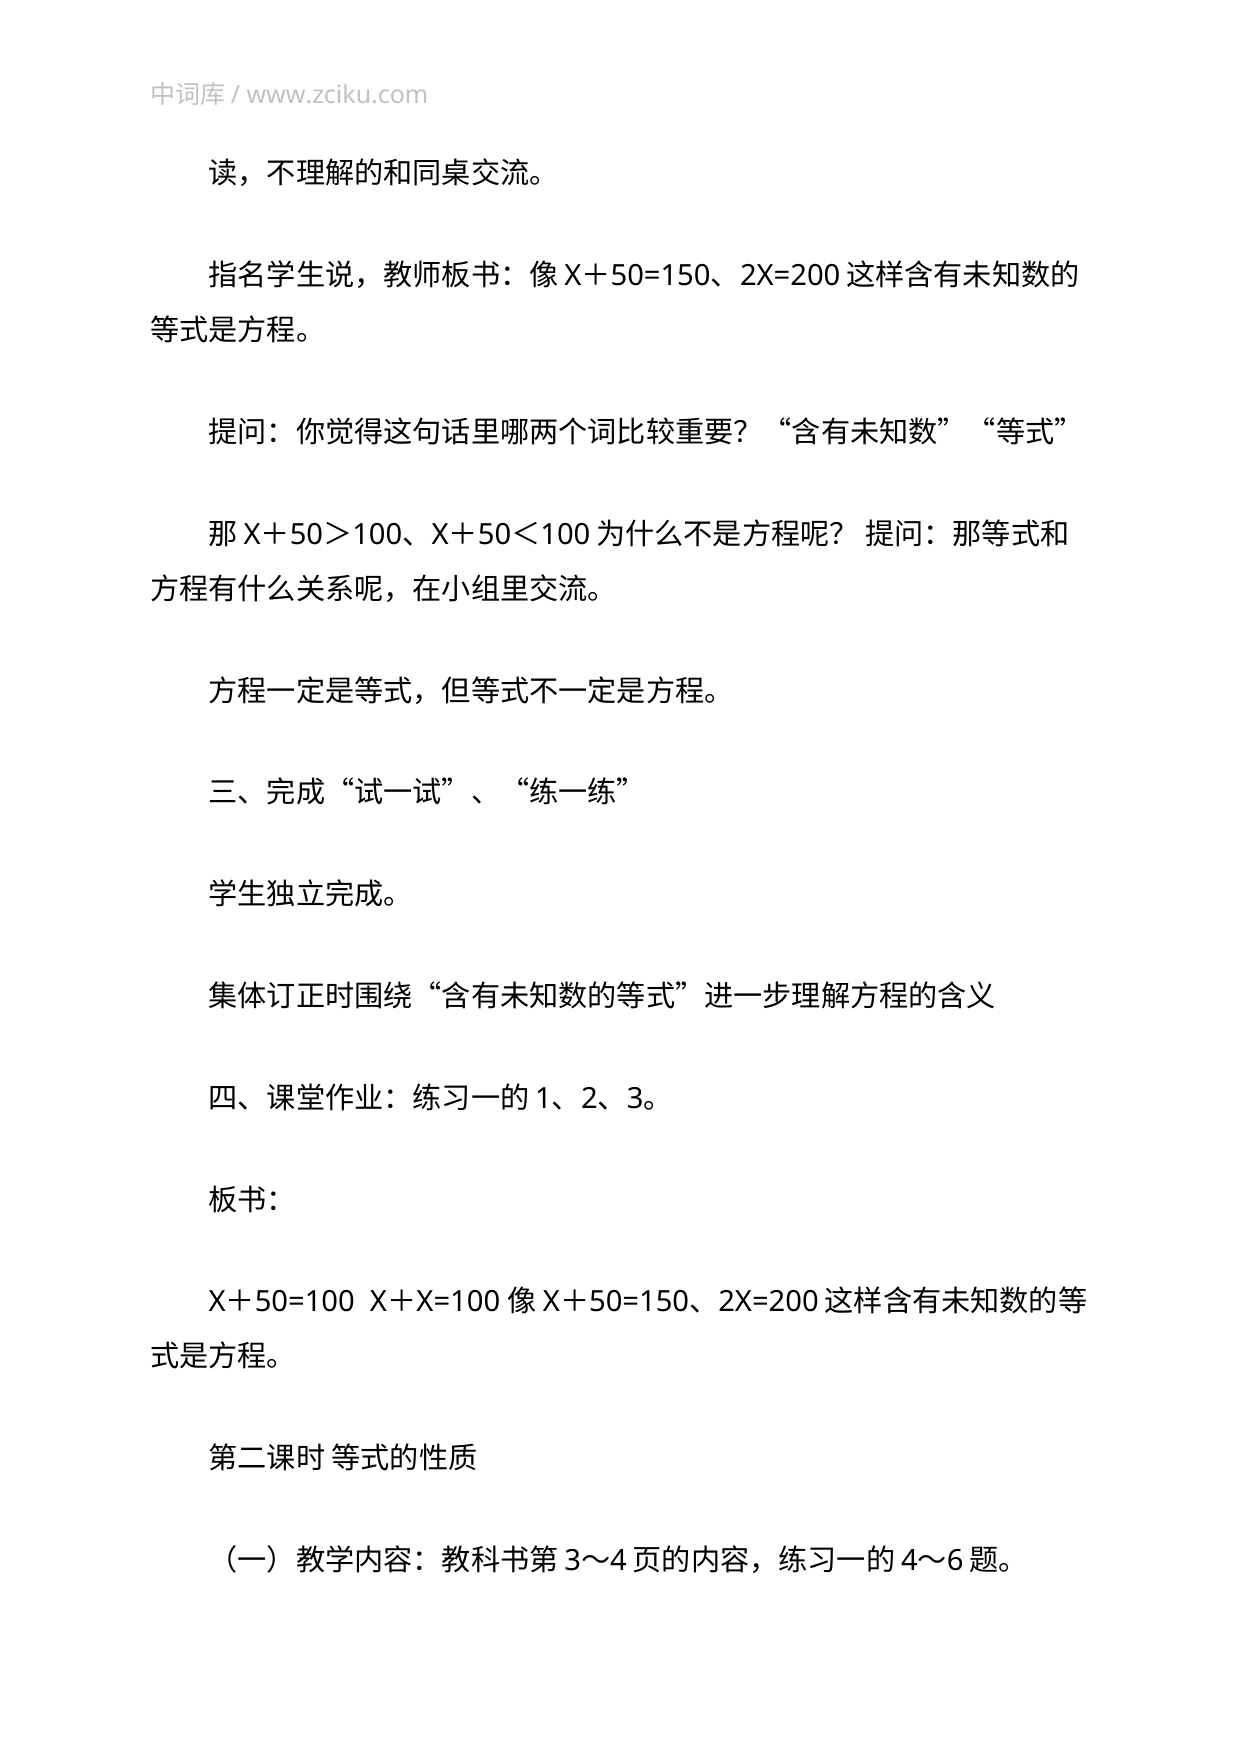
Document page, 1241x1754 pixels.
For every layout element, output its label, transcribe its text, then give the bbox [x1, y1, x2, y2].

text 三、完成“试一试”、“练一练” [150, 769, 1090, 811]
text 第二课时 等式的性质 [150, 1435, 1090, 1477]
text 读，不理解的和同桌交流。 [150, 150, 1090, 192]
text （一）教学内容：教科书第3～4页的内容，练习一的4～6题。 [150, 1536, 1090, 1579]
text 方程一定是等式，但等式不一定是方程。 [150, 667, 1090, 709]
text 四、课堂作业：练习一的1、2、3。 [150, 1074, 1090, 1117]
text 那X＋50＞100、X＋50＜100为什么不是方程呢？ 提问：那等式和方程有什么关系呢，在小组里交流。 [150, 510, 1090, 608]
text 指名学生说，教师板书：像X＋50=150、2X=200这样含有未知数的等式是方程。 [150, 252, 1090, 349]
text 学生独立完成。 [150, 871, 1090, 913]
text 集体订正时围绕“含有未知数的等式”进一步理解方程的含义 [150, 972, 1090, 1015]
text X＋50=100 X＋X=100 像X＋50=150、2X=200这样含有未知数的等式是方程。 [150, 1278, 1090, 1375]
text 提问：你觉得这句话里哪两个词比较重要？“含有未知数”“等式” [150, 408, 1090, 451]
text 板书： [150, 1176, 1090, 1218]
